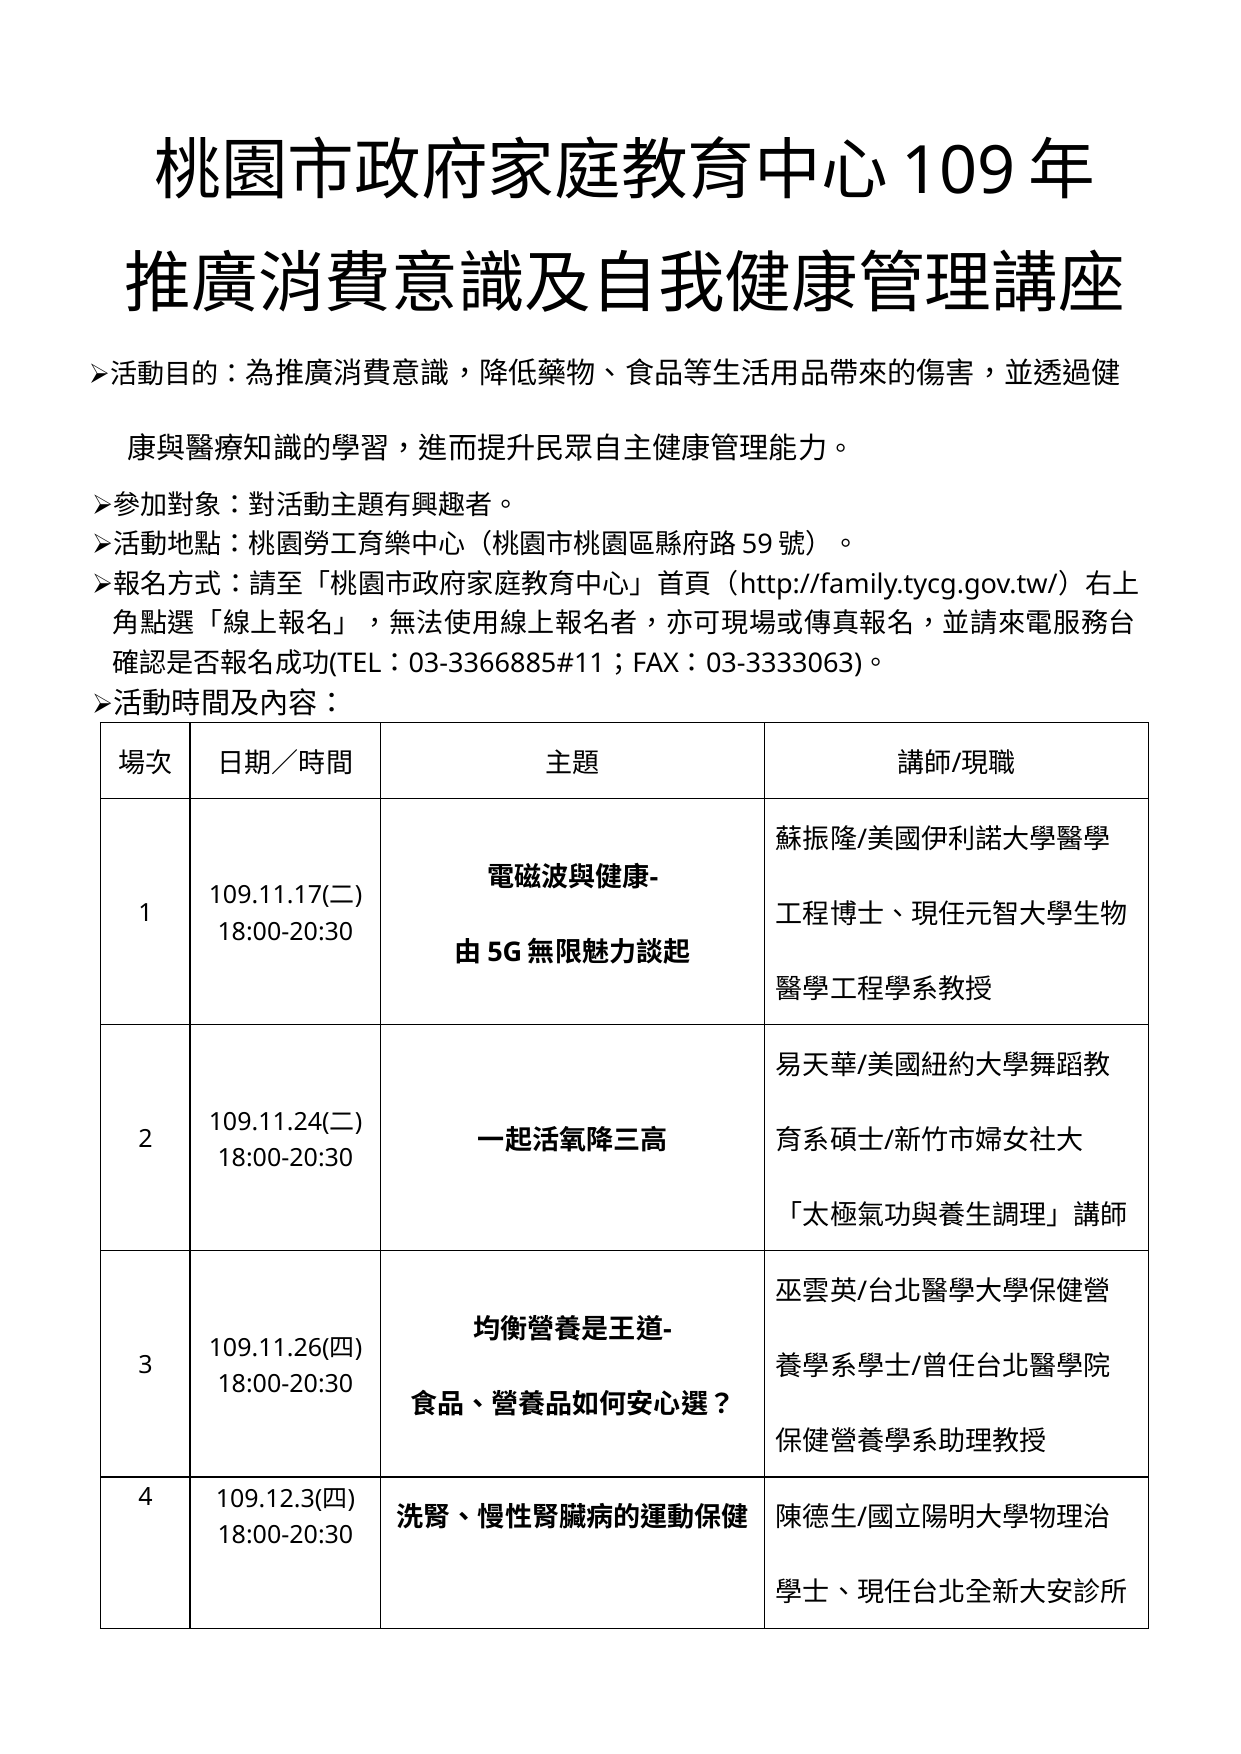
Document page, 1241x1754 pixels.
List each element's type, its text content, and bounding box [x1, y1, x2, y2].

table_cell 洗腎、慢性腎臟病的運動保健 [381, 1478, 764, 1627]
table_cell 3 [101, 1251, 189, 1476]
text 桃園市政府家庭教育中心109年 [112, 108, 1137, 221]
table_cell 電磁波與健康- 由5G無限魅力談起 [381, 799, 764, 1024]
table_cell 2 [101, 1025, 189, 1250]
table_header 日期／時間 [191, 723, 380, 798]
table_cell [765, 1478, 1148, 1627]
table_cell 109.11.17(二) 18:00-20:30 [191, 799, 380, 1024]
table_cell 4 [101, 1478, 189, 1627]
list 報名方式：請至「桃園市政府家庭教育中心」首頁（http://family.tycg.gov.tw/）右上角點選「線上報名」，無法使用線上報名者，亦可現場或傳真報名，並請來電服務台確認是否報名成功(TEL：03-3366885#11；FAX：03-3333063)。 [92, 562, 1139, 680]
table_cell 1 [101, 799, 189, 1024]
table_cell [191, 1478, 380, 1627]
table_cell 巫雲英/台北醫學大學保健營養學系學士/曾任台北醫學院保健營養學系助理教授 [765, 1251, 1148, 1476]
text 推廣消費意識及自我健康管理講座 [112, 221, 1137, 333]
table_header 場次 [101, 723, 189, 798]
table_header 講師/現職 [765, 723, 1148, 798]
list 活動時間及內容： [92, 680, 1139, 722]
list 參加對象：對活動主題有興趣者。 [92, 483, 1139, 522]
table_cell 109.11.26(四) 18:00-20:30 [191, 1251, 380, 1476]
table_cell 一起活氧降三高 [381, 1025, 764, 1250]
table_cell 均衡營養是王道- 食品、營養品如何安心選？ [381, 1251, 764, 1476]
list 活動地點：桃園勞工育樂中心（桃園市桃園區縣府路59號）。 [92, 522, 1139, 562]
table_cell 109.11.24(二) 18:00-20:30 [191, 1025, 380, 1250]
table_header 主題 [381, 723, 764, 798]
list 活動目的：為推廣消費意識，降低藥物、食品等生活用品帶來的傷害，並透過健康與醫療知識的學習，進而提升民眾自主健康管理能力。 [88, 333, 1137, 483]
